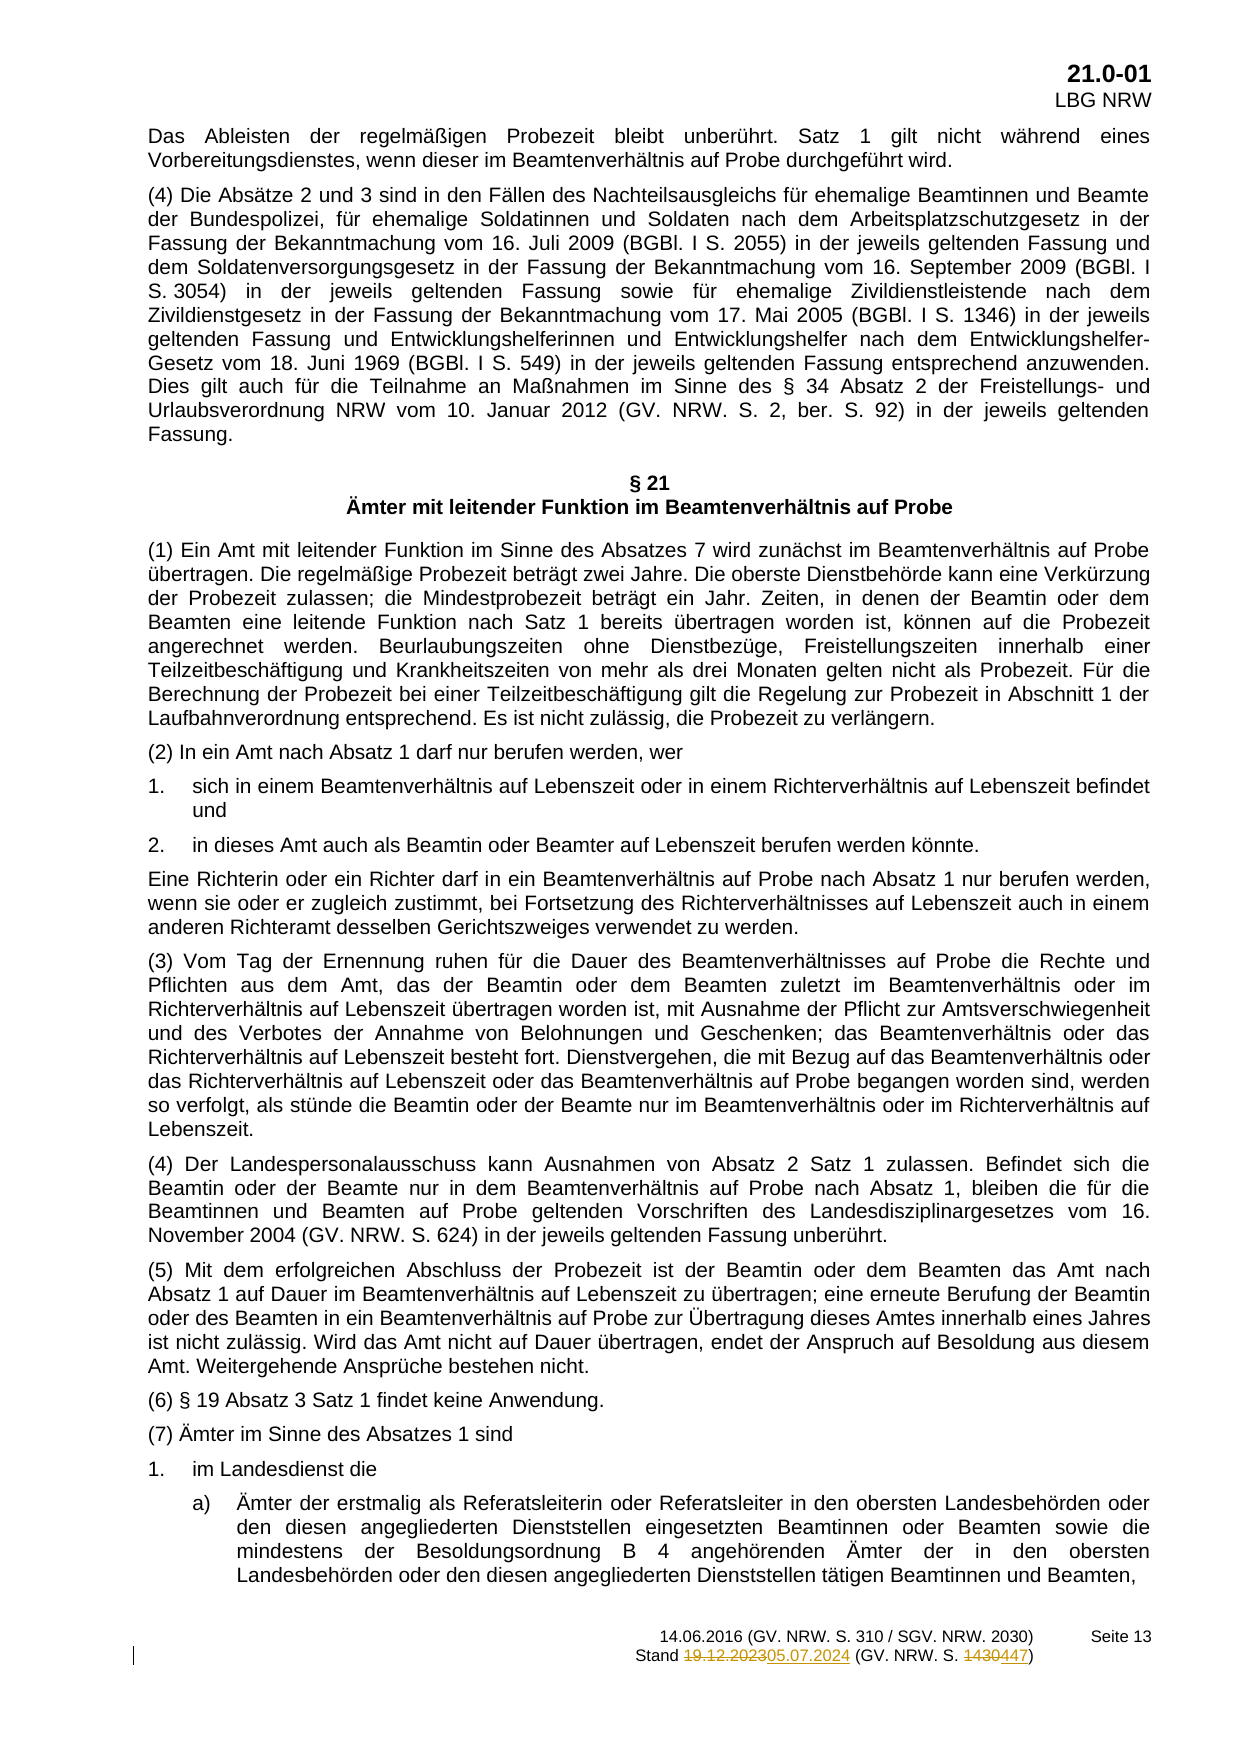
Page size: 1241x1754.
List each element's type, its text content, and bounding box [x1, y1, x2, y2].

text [148, 124, 1152, 172]
text (3) Vom Tag der Ernennung ruhen für die Dauer des Beamtenverhältnisses auf Probe die Rechte und Pflichten aus dem Amt, das der Beamtin oder dem Beamten zuletzt im Beamtenverhältnis oder im Richterverhältnis auf Lebenszeit übertragen worden ist, mit Ausnahme der Pflicht zur Amtsverschwiegenheit und des Verbotes der Annahme von Belohnungen und Geschenken; das Beamtenverhältnis oder das Richterverhältnis auf Lebenszeit besteht fort. Dienstvergehen, die mit Bezug auf das Beamtenverhältnis oder das Richterverhältnis auf Lebenszeit oder das Beamtenverhältnis auf Probe begangen worden sind, werden so verfolgt, als stünde die Beamtin oder der Beamte nur im Beamtenverhältnis oder im Richterverhältnis auf Lebenszeit. [148, 949, 1152, 1141]
text 1. im Landesdienst die [148, 1457, 1152, 1481]
text 2. in dieses Amt auch als Beamtin oder Beamter auf Lebenszeit berufen werden könnte. [148, 833, 1152, 857]
text (7) Ämter im Sinne des Absatzes 1 sind [148, 1422, 1152, 1446]
text (1) Ein Amt mit leitender Funktion im Sinne des Absatzes 7 wird zunächst im Beamtenverhältnis auf Probe übertragen. Die regelmäßige Probezeit beträgt zwei Jahre. Die oberste Dienstbehörde kann eine Verkürzung der Probezeit zulassen; die Mindestprobezeit beträgt ein Jahr. Zeiten, in denen der Beamtin oder dem Beamten eine leitende Funktion nach Satz 1 bereits übertragen worden ist, können auf die Probezeit angerechnet werden. Beurlaubungszeiten ohne Dienstbezüge, Freistellungszeiten innerhalb einer Teilzeitbeschäftigung und Krankheitszeiten von mehr als drei Monaten gelten nicht als Probezeit. Für die Berechnung der Probezeit bei einer Teilzeitbeschäftigung gilt die Regelung zur Probezeit in Abschnitt 1 der Laufbahnverordnung entsprechend. Es ist nicht zulässig, die Probezeit zu verlängern. [148, 538, 1152, 729]
text Eine Richterin oder ein Richter darf in ein Beamtenverhältnis auf Probe nach Absatz 1 nur berufen werden, wenn sie oder er zugleich zustimmt, bei Fortsetzung des Richterverhältnisses auf Lebenszeit auch in einem anderen Richteramt desselben Gerichtszweiges verwendet zu werden. [148, 867, 1152, 939]
text (5) Mit dem erfolgreichen Abschluss der Probezeit ist der Beamtin oder dem Beamten das Amt nach Absatz 1 auf Dauer im Beamtenverhältnis auf Lebenszeit zu übertragen; eine erneute Berufung der Beamtin oder des Beamten in ein Beamtenverhältnis auf Probe zur Übertragung dieses Amtes innerhalb eines Jahres ist nicht zulässig. Wird das Amt nicht auf Dauer übertragen, endet der Anspruch auf Besoldung aus diesem Amt. Weitergehende Ansprüche bestehen nicht. [148, 1258, 1152, 1377]
text (6) § 19 Absatz 3 Satz 1 findet keine Anwendung. [148, 1388, 1152, 1412]
text (2) In ein Amt nach Absatz 1 darf nur berufen werden, wer [148, 740, 1152, 764]
text (4) Der Landespersonalausschuss kann Ausnahmen von Absatz 2 Satz 1 zulassen. Befindet sich die Beamtin oder der Beamte nur in dem Beamtenverhältnis auf Probe nach Absatz 1, bleiben die für die Beamtinnen und Beamten auf Probe geltenden Vorschriften des Landesdisziplinargesetzes vom 16. November 2004 (GV. NRW. S. 624) in der jeweils geltenden Fassung unberührt. [148, 1151, 1152, 1247]
subtitle § 21 Ämter mit leitender Funktion im Beamtenverhältnis auf Probe [148, 471, 1152, 519]
text (4) Die Absätze 2 und 3 sind in den Fällen des Nachteilsausgleichs für ehemalige Beamtinnen und Beamte der Bundespolizei, für ehemalige Soldatinnen und Soldaten nach dem Arbeitsplatzschutzgesetz in der Fassung der Bekanntmachung vom 16. Juli 2009 (BGBl. I S. 2055) in der jeweils geltenden Fassung und dem Soldatenversorgungsgesetz in der Fassung der Bekanntmachung vom 16. September 2009 (BGBl. I S. 3054) in der jeweils geltenden Fassung sowie für ehemalige Zivildienstleistende nach dem Zivildienstgesetz in der Fassung der Bekanntmachung vom 17. Mai 2005 (BGBl. I S. 1346) in der jeweils geltenden Fassung und Entwicklungshelferinnen und Entwicklungshelfer nach dem Entwicklungshelfer-Gesetz vom 18. Juni 1969 (BGBl. I S. 549) in der jeweils geltenden Fassung entsprechend anzuwenden. Dies gilt auch für die Teilnahme an Maßnahmen im Sinne des § 34 Absatz 2 der Freistellungs- und Urlaubsverordnung NRW vom 10. Januar 2012 (GV. NRW. S. 2, ber. S. 92) in der jeweils geltenden Fassung. [148, 183, 1152, 446]
text 1. sich in einem Beamtenverhältnis auf Lebenszeit oder in einem Richterverhältnis auf Lebenszeit befindet und [148, 774, 1152, 822]
text a) Ämter der erstmalig als Referatsleiterin oder Referatsleiter in den obersten Landesbehörden oder den diesen angegliederten Dienststellen eingesetzten Beamtinnen oder Beamten sowie die mindestens der Besoldungsordnung B 4 angehörenden Ämter der in den obersten Landesbehörden oder den diesen angegliederten Dienststellen tätigen Beamtinnen und Beamten, [192, 1491, 1152, 1587]
